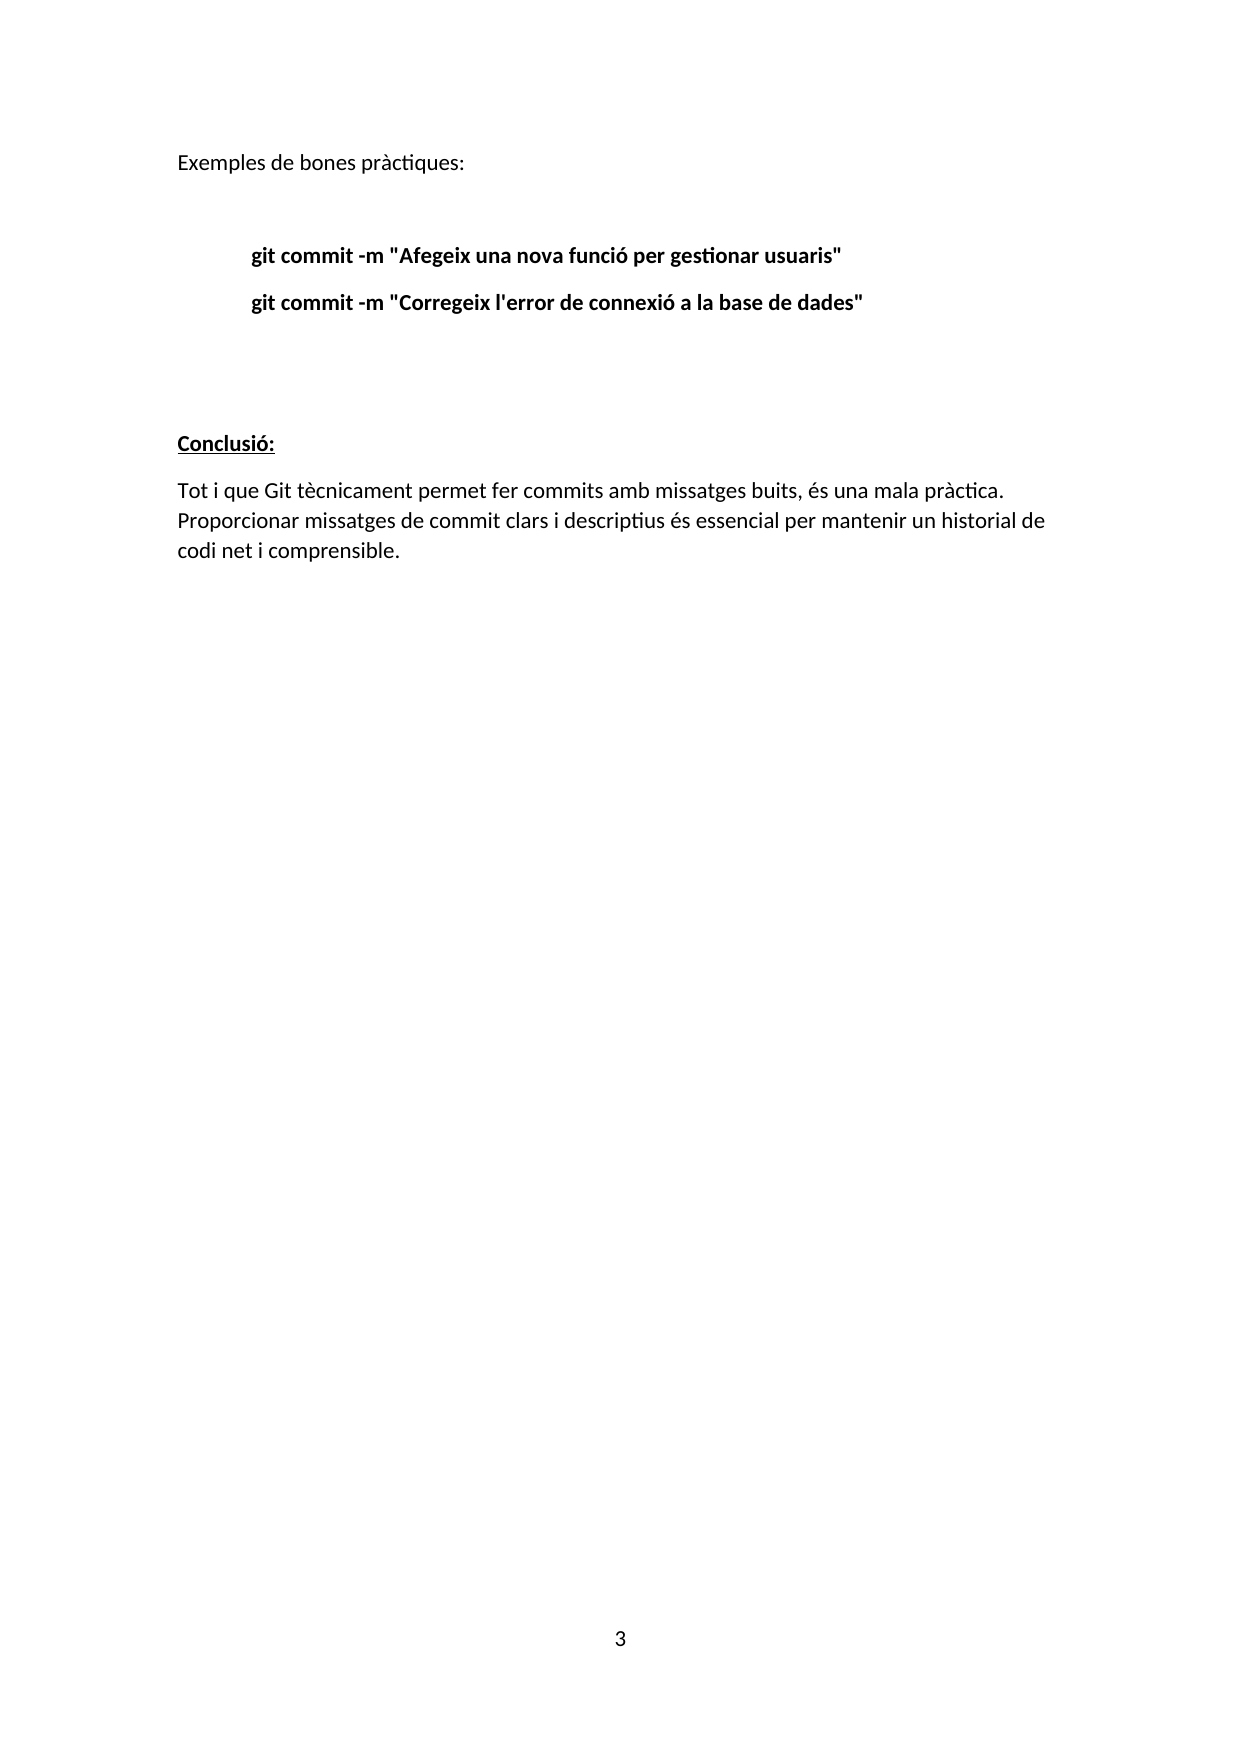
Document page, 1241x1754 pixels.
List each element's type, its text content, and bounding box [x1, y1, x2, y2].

text Exemples de bones pràctiques: [177, 148, 1063, 176]
text Conclusió: [177, 429, 1063, 457]
text git commit -m "Corregeix l'error de connexió a la base de dades" [251, 288, 1063, 316]
text git commit -m "Afegeix una nova funció per gestionar usuaris" [251, 241, 1063, 269]
text Tot i que Git tècnicament permet fer commits amb missatges buits, és una mala pràctica. Proporcionar missatges de commit clars i descriptius és essencial per mantenir un historial de codi net i comprensible. [177, 476, 1063, 564]
